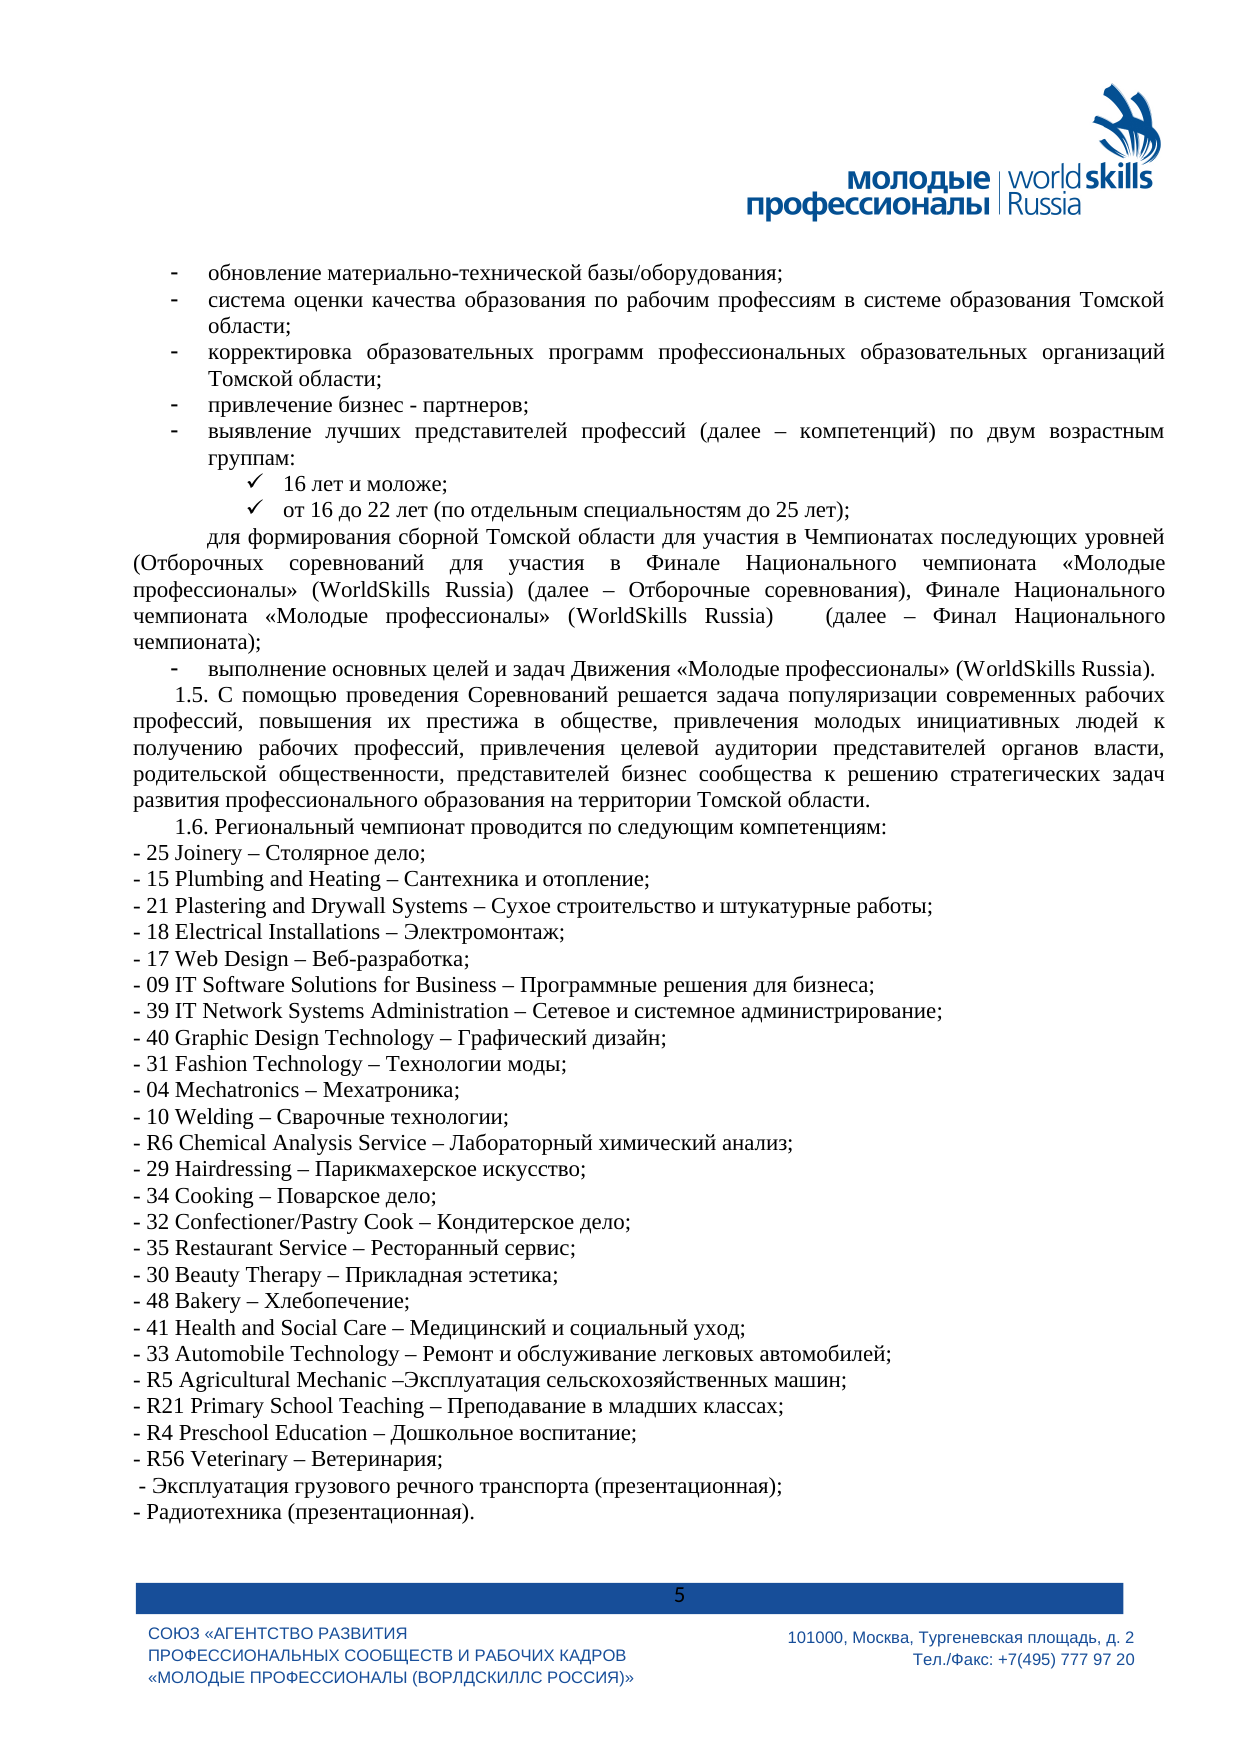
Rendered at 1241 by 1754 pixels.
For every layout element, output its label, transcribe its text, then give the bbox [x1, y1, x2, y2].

list 16 лет и моложе; [245, 470, 1167, 497]
text - Эксплуатация грузового речного транспорта (презентационная); [133, 1472, 1167, 1498]
text - 39 IT Network Systems Administration – Сетевое и системное администрирование; [133, 997, 1167, 1024]
text - R4 Preschool Education – Дошкольное воспитание; [133, 1419, 1167, 1445]
list корректировка образовательных программ профессиональных образовательных организаций Томской области; [170, 338, 1167, 391]
text - 35 Restaurant Service – Ресторанный сервис; [133, 1234, 1167, 1261]
text - Радиотехника (презентационная). [133, 1498, 1167, 1524]
text - 15 Plumbing and Heating – Сантехника и отопление; [133, 866, 1167, 892]
text - 17 Web Design – Веб-разработка; [133, 944, 1167, 971]
picture [741, 73, 1167, 232]
text - R6 Chemical Analysis Service – Лабораторный химический анализ; [133, 1129, 1167, 1155]
text - R5 Agricultural Mechanic –Эксплуатация сельскохозяйственных машин; [133, 1366, 1167, 1393]
text - 30 Beauty Therapy – Прикладная эстетика; [133, 1261, 1167, 1287]
text - R21 Primary School Teaching – Преподавание в младших классах; [133, 1393, 1167, 1419]
text 1.5. С помощью проведения Соревнований решается задача популяризации современных рабочих профессий, повышения их престижа в обществе, привлечения молодых инициативных людей к получению рабочих профессий, привлечения целевой аудитории представителей органов власти, родительской общественности, представителей бизнес сообщества к решению стратегических задач развития профессионального образования на территории Томской области. [133, 681, 1167, 813]
text - 09 IT Software Solutions for Business – Программные решения для бизнеса; [133, 971, 1167, 997]
list система оценки качества образования по рабочим профессиям в системе образования Томской области; [170, 286, 1167, 338]
text - R56 Veterinary – Ветеринария; [133, 1445, 1167, 1472]
text для формирования сборной Томской области для участия в Чемпионатах последующих уровней (Отборочных соревнований для участия в Финале Национального чемпионата «Молодые профессионалы» (WorldSkills Russia) (далее – Отборочные соревнования), Финале Национального чемпионата «Молодые профессионалы» (WorldSkills Russia) (далее – Финал Национального чемпионата); [133, 523, 1167, 655]
list обновление материально-технической базы/оборудования; [170, 259, 1167, 286]
text - 41 Health and Social Care – Медицинский и социальный уход; [133, 1313, 1167, 1340]
list привлечение бизнес - партнеров; [170, 391, 1167, 417]
text - 21 Plastering and Drywall Systems – Сухое строительство и штукатурные работы; [133, 892, 1167, 918]
text - 04 Mechatronics – Мехатроника; [133, 1076, 1167, 1103]
text - 29 Hairdressing – Парикмахерское искусство; [133, 1155, 1167, 1182]
text - 33 Automobile Technology – Ремонт и обслуживание легковых автомобилей; [133, 1340, 1167, 1366]
text - 10 Welding – Сварочные технологии; [133, 1103, 1167, 1129]
text 1.6. Региональный чемпионат проводится по следующим компетенциям: [133, 813, 1167, 839]
text - 48 Bakery – Хлебопечение; [133, 1287, 1167, 1313]
list от 16 до 22 лет (по отдельным специальностям до 25 лет); [245, 497, 1167, 523]
list выявление лучших представителей профессий (далее – компетенций) по двум возрастным группам: [170, 417, 1167, 470]
text - 34 Cooking – Поварское дело; [133, 1182, 1167, 1208]
text - 40 Graphic Design Technology – Графический дизайн; [133, 1024, 1167, 1050]
text - 18 Electrical Installations – Электромонтаж; [133, 918, 1167, 944]
text - 32 Confectioner/Pastry Cook – Кондитерское дело; [133, 1208, 1167, 1234]
text - 31 Fashion Technology – Технологии моды; [133, 1050, 1167, 1076]
list выполнение основных целей и задач Движения «Молодые профессионалы» (WorldSkills Russia). [170, 655, 1167, 681]
text - 25 Joinery – Столярное дело; [133, 839, 1167, 866]
